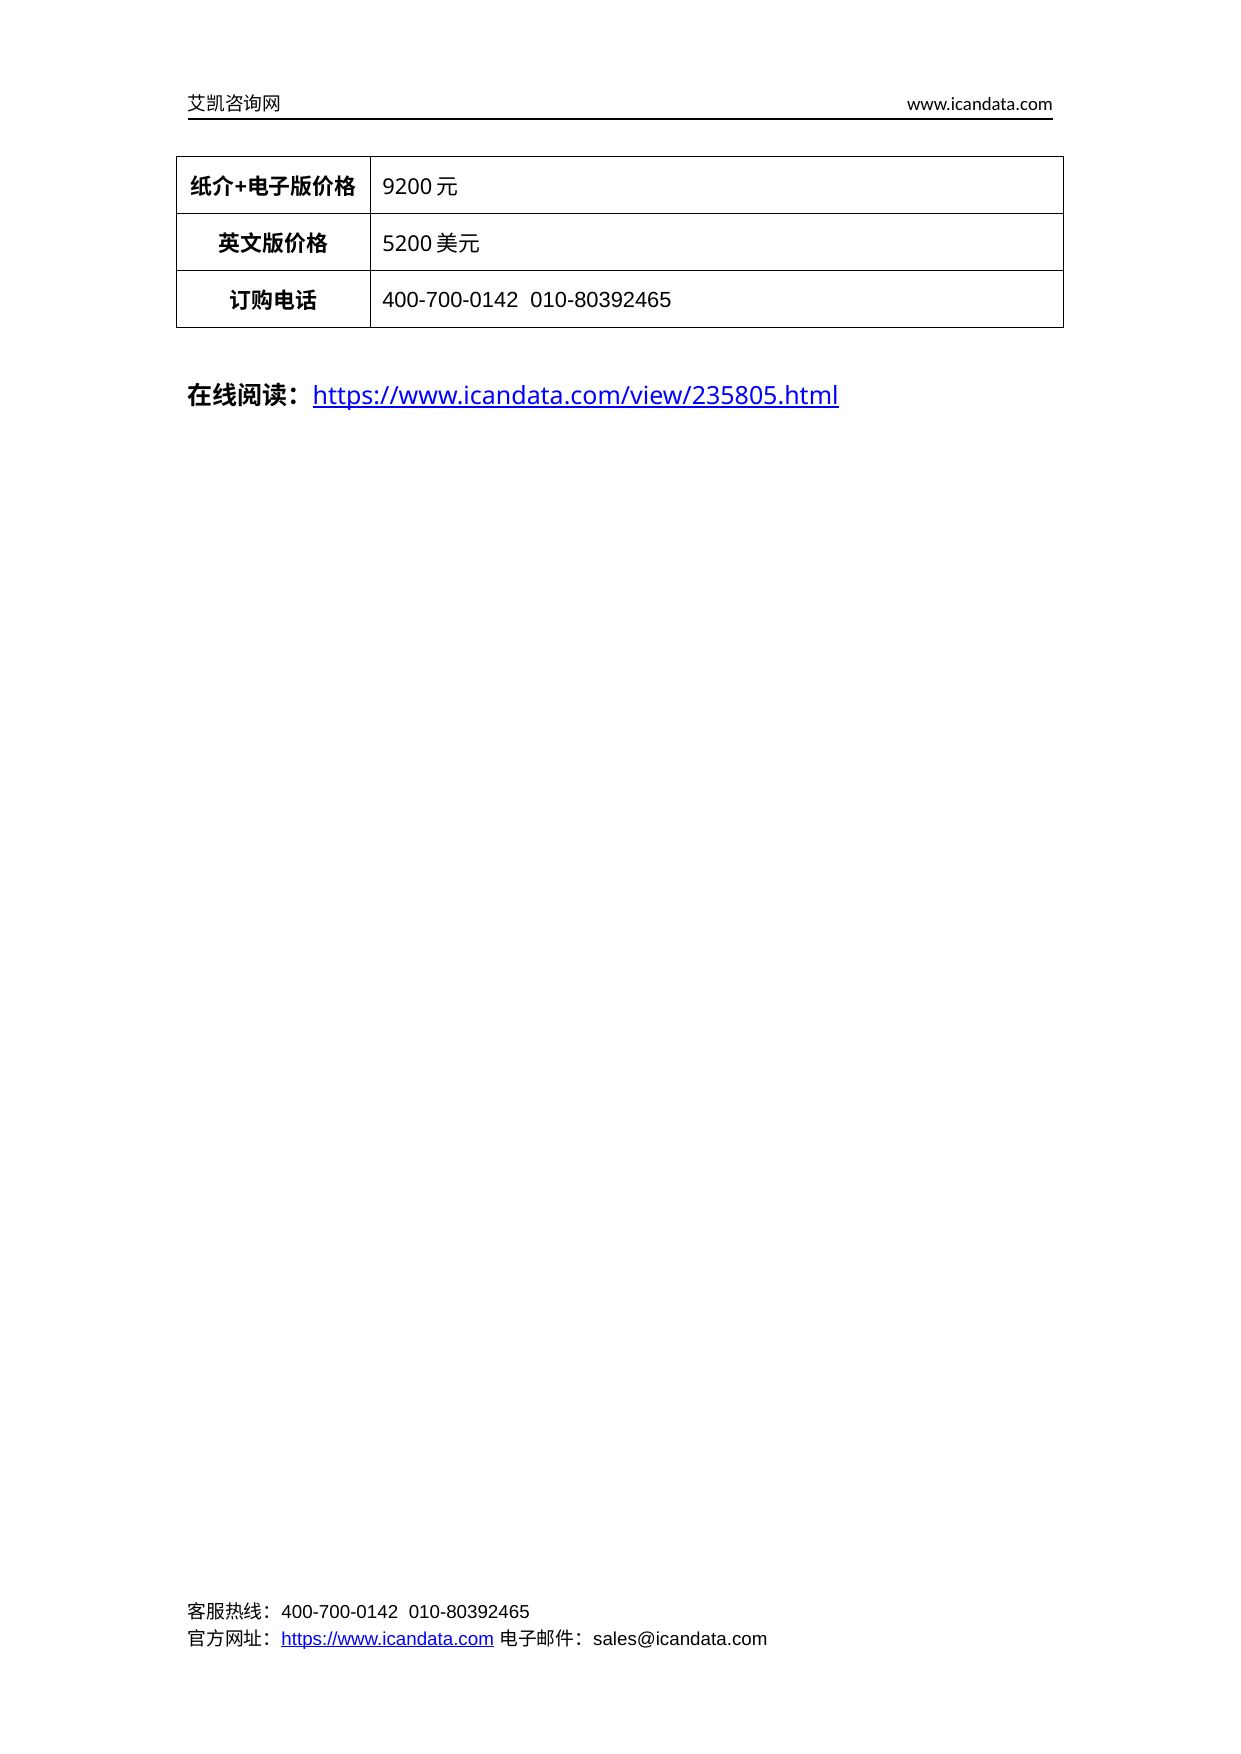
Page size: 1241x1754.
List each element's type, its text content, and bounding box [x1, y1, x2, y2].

table_cell 9200元 [371, 157, 1063, 213]
table_cell 英文版价格 [177, 214, 370, 270]
table_cell 5200美元 [371, 214, 1063, 270]
table_cell 纸介+电子版价格 [177, 157, 370, 213]
text 在线阅读：https://www.icandata.com/view/235805.html [187, 361, 1053, 426]
table_cell 400-700-0142 010-80392465 [371, 271, 1063, 327]
table_cell 订购电话 [177, 271, 370, 327]
